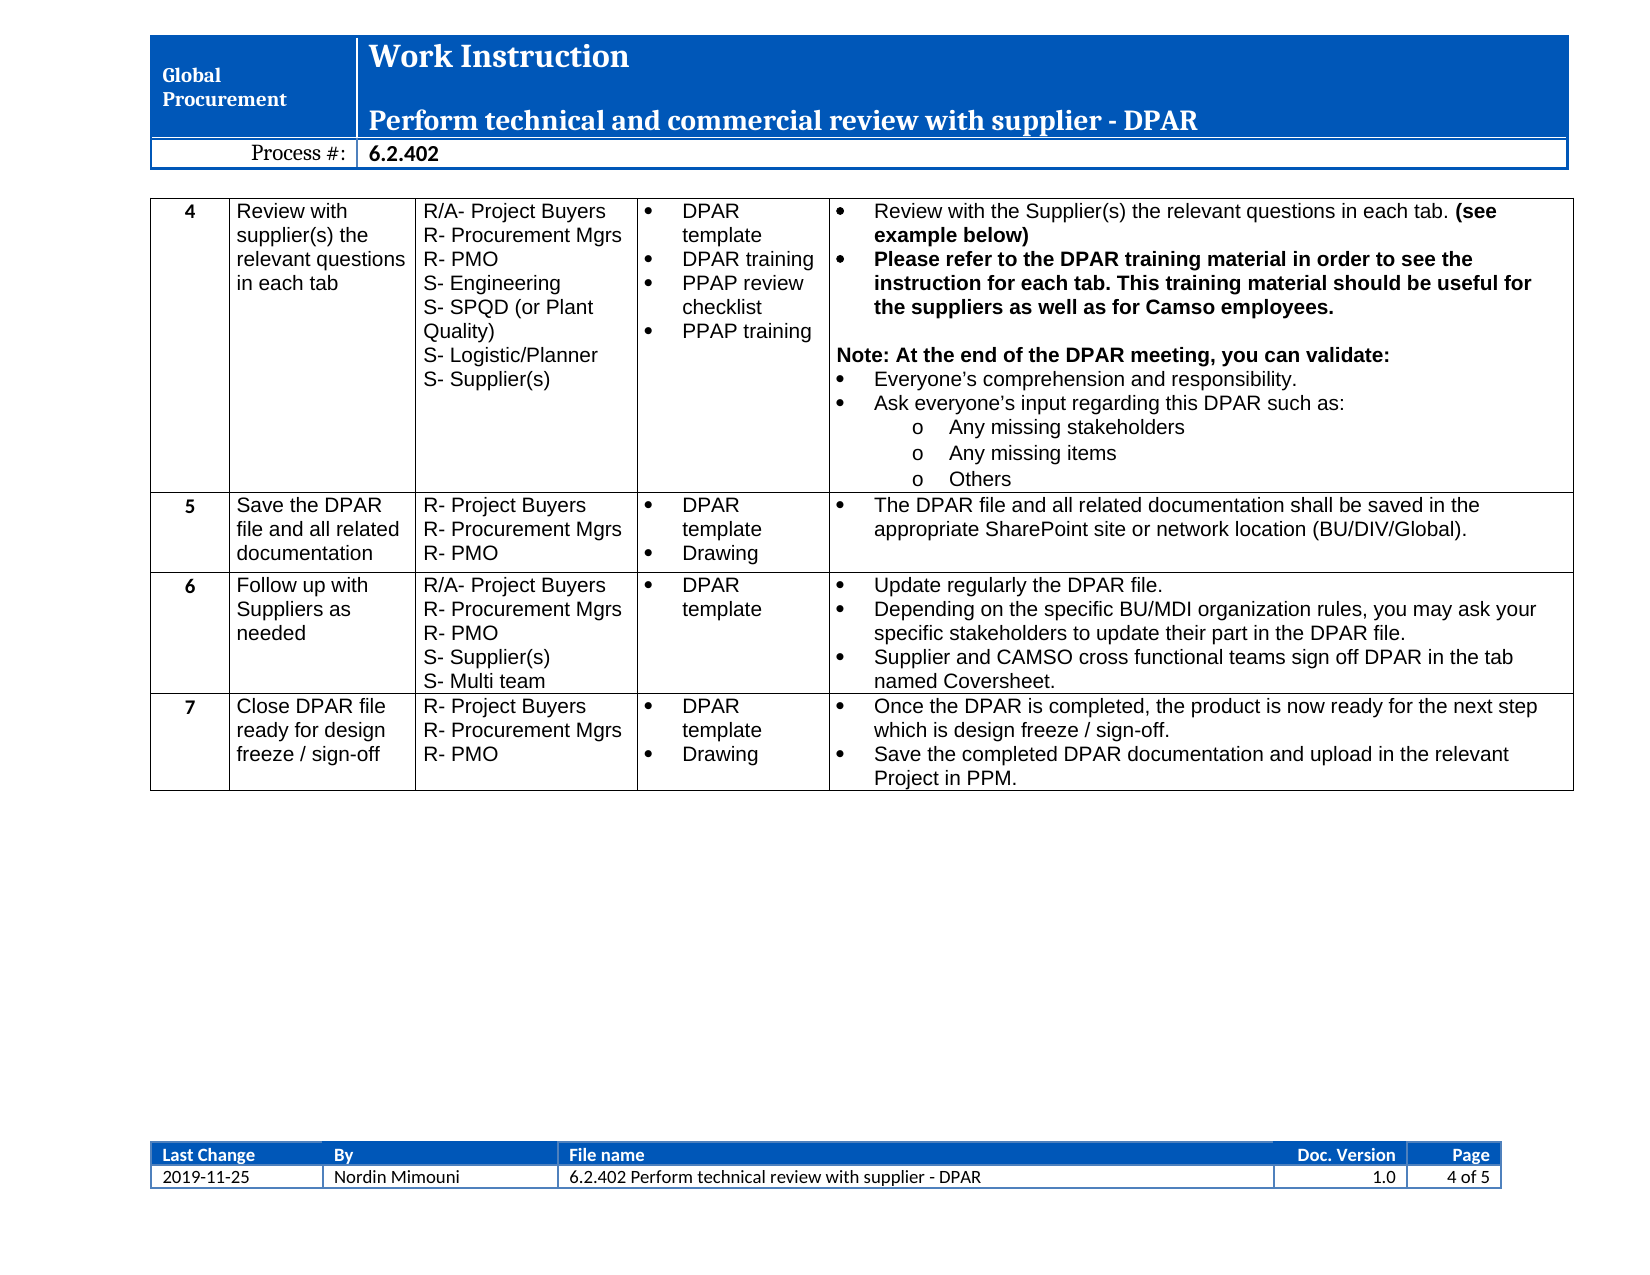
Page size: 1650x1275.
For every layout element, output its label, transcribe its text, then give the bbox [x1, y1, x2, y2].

table_cell Review with supplier(s) the relevant questions in each tab [230, 199, 415, 492]
table_cell Review with the Supplier(s) the relevant questions in each tab. (see example below) Please refer to the DPAR training material in order to see the instruction for each tab. This training material should be useful for the suppliers as well as for Camso employees. Note: At the end of the DPAR meeting, you can validate: Everyone’s comprehension and responsibility. Ask everyone’s input regarding this DPAR such as: Any missing stakeholders Any missing items Others [830, 199, 1573, 492]
table_cell DPAR template [638, 573, 829, 693]
table_cell R- Project Buyers R- Procurement Mgrs R- PMO [416, 493, 637, 572]
table_cell Follow up with Suppliers as needed [230, 573, 415, 693]
table_cell The DPAR file and all related documentation shall be saved in the appropriate SharePoint site or network location (BU/DIV/Global). [830, 493, 1573, 572]
table_cell DPAR template Drawing [638, 694, 829, 790]
table_cell DPAR template DPAR training PPAP review checklist PPAP training [638, 199, 829, 492]
table_cell 7 [151, 694, 229, 790]
table_cell R/A- Project Buyers R- Procurement Mgrs R- PMO S- Engineering S- SPQD (or Plant Quality) S- Logistic/Planner S- Supplier(s) [416, 199, 637, 492]
table_cell Update regularly the DPAR file. Depending on the specific BU/MDI organization rules, you may ask your specific stakeholders to update their part in the DPAR file. Supplier and CAMSO cross functional teams sign off DPAR in the tab named Coversheet. [830, 573, 1573, 693]
table_cell Close DPAR file ready for design freeze / sign-off [230, 694, 415, 790]
table_cell 5 [151, 493, 229, 572]
table_cell 4 [151, 199, 229, 492]
table_cell R- Project Buyers R- Procurement Mgrs R- PMO [416, 694, 637, 790]
table_cell DPAR template Drawing [638, 493, 829, 572]
table_cell Once the DPAR is completed, the product is now ready for the next step which is design freeze / sign-off. Save the completed DPAR documentation and upload in the relevant Project in PPM. [830, 694, 1573, 790]
table_cell 6 [151, 573, 229, 693]
table_cell Save the DPAR file and all related documentation [230, 493, 415, 572]
table_cell R/A- Project Buyers R- Procurement Mgrs R- PMO S- Supplier(s) S- Multi team [416, 573, 637, 693]
